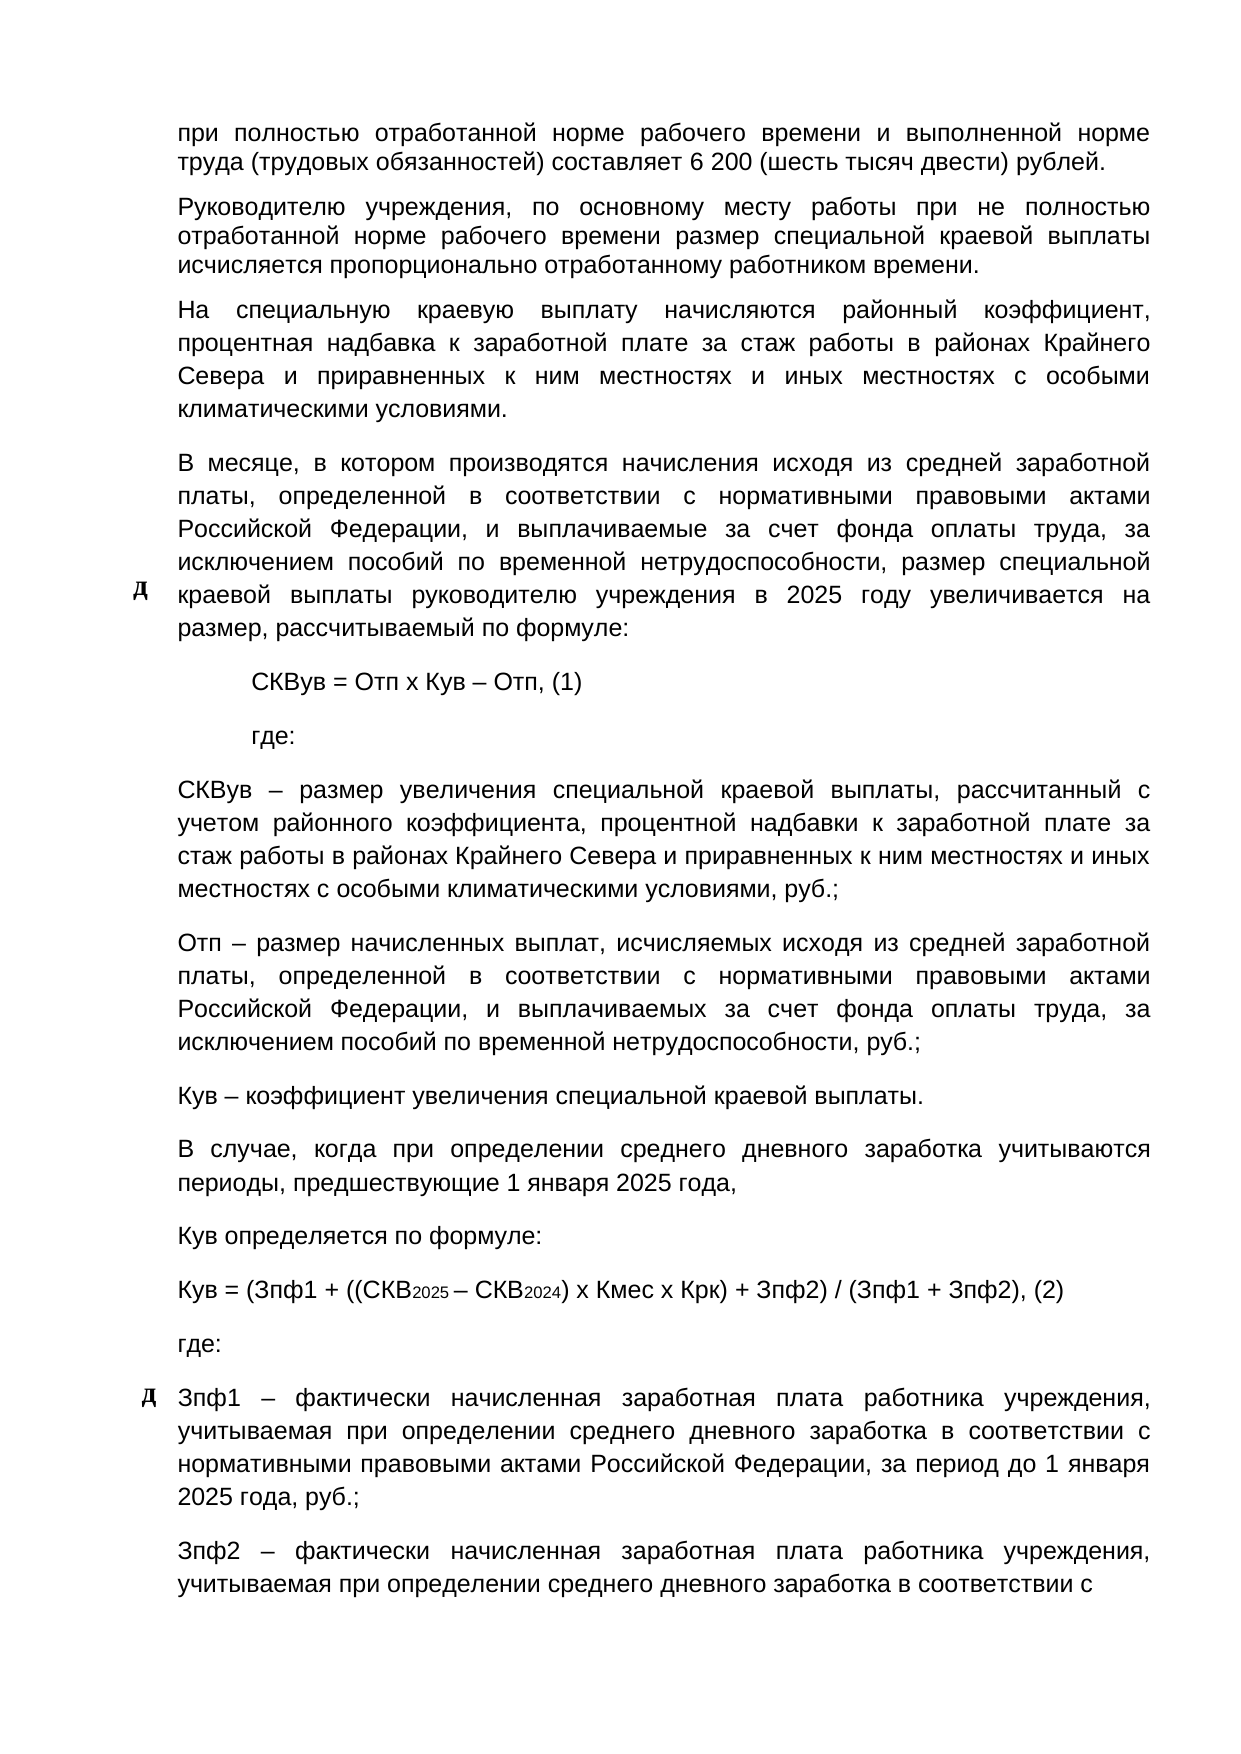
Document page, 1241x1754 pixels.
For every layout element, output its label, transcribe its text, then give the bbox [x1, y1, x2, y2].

text где: [177, 1329, 1152, 1358]
text Отп – размер начисленных выплат, исчисляемых исходя из средней заработной платы, определенной в соответствии с нормативными правовыми актами Российской Федерации, и выплачиваемых за счет фонда оплаты труда, за исключением пособий по временной нетрудоспособности, руб.; [177, 928, 1152, 1056]
text где: [177, 721, 1152, 750]
text Зпф2 – фактически начисленная заработная плата работника учреждения, учитываемая при определении среднего дневного заработка в соответствии с [177, 1536, 1152, 1598]
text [177, 118, 1152, 176]
text Зпф1 – фактически начисленная заработная плата работника учреждения, учитываемая при определении среднего дневного заработка в соответствии с нормативными правовыми актами Российской Федерации, за период до 1 января 2025 года, руб.; [177, 1383, 1152, 1511]
text Кув = (Зпф1 + ((СКВ2025 – СКВ2024) х Кмес х Крк) + Зпф2) / (Зпф1 + Зпф2), (2) [177, 1275, 1152, 1304]
text Руководителю учреждения, по основному месту работы при не полностью отработанной норме рабочего времени размер специальной краевой выплаты исчисляется пропорционально отработанному работником времени. [177, 192, 1152, 278]
text СКВув – размер увеличения специальной краевой выплаты, рассчитанный с учетом районного коэффициента, процентной надбавки к заработной плате за стаж работы в районах Крайнего Севера и приравненных к ним местностях и иных местностях с особыми климатическими условиями, руб.; [177, 775, 1152, 903]
text На специальную краевую выплату начисляются районный коэффициент, процентная надбавка к заработной плате за стаж работы в районах Крайнего Севера и приравненных к ним местностях и иных местностях с особыми климатическими условиями. [177, 295, 1152, 423]
text В случае, когда при определении среднего дневного заработка учитываются периоды, предшествующие 1 января 2025 года, [177, 1134, 1152, 1196]
text СКВув = Отп x Кув – Отп, (1) [177, 667, 1152, 696]
text В месяце, в котором производятся начисления исходя из средней заработной платы, определенной в соответствии с нормативными правовыми актами Российской Федерации, и выплачиваемые за счет фонда оплаты труда, за исключением пособий по временной нетрудоспособности, размер специальной краевой выплаты руководителю учреждения в 2025 году увеличивается на размер, рассчитываемый по формуле: [177, 448, 1152, 642]
text Кув определяется по формуле: [177, 1221, 1152, 1250]
text Кув – коэффициент увеличения специальной краевой выплаты. [177, 1081, 1152, 1109]
